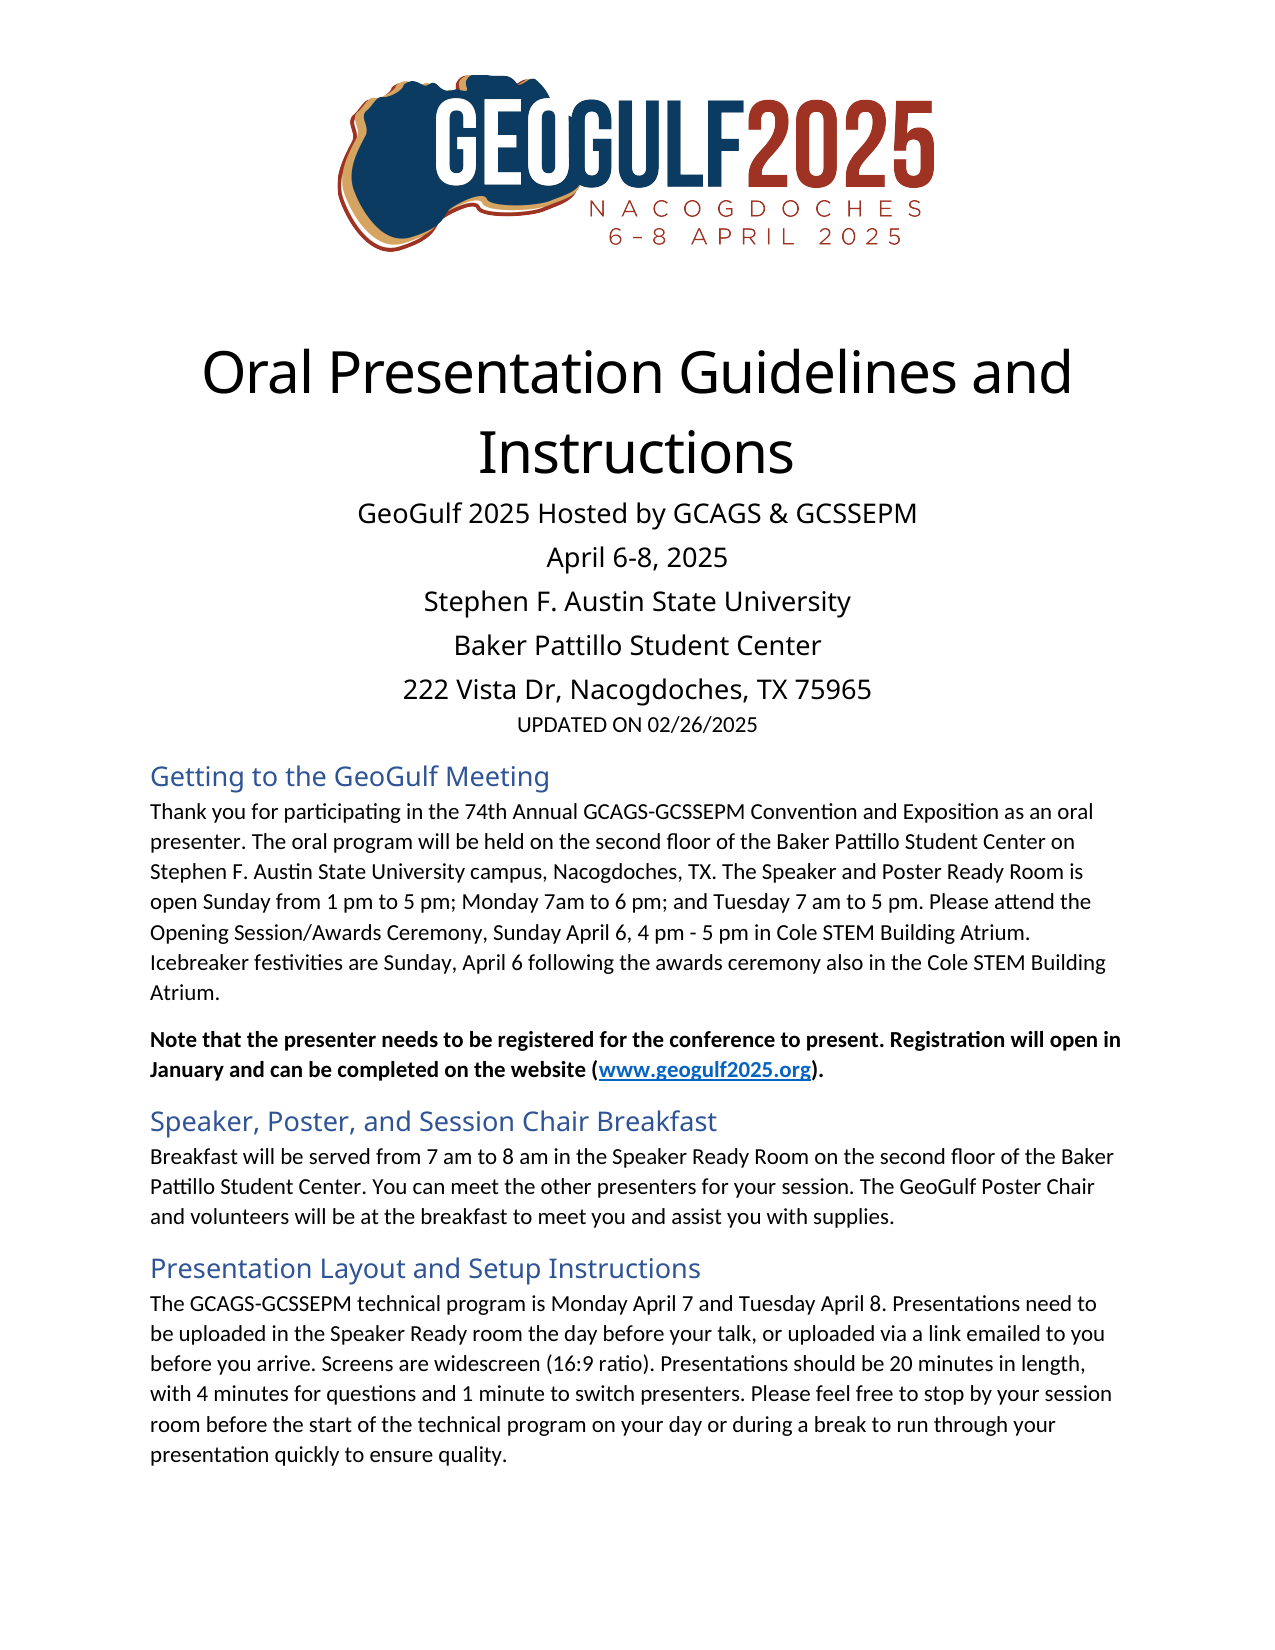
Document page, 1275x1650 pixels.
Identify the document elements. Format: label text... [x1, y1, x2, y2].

subtitle GeoGulf 2025 Hosted by GCAGS & GCSSEPM [150, 494, 1125, 531]
subtitle 222 Vista Dr, Nacogdoches, TX 75965 [150, 670, 1125, 707]
subtitle Speaker, Poster, and Session Chair Breakfast [150, 1102, 1125, 1139]
text Thank you for participating in the 74th Annual GCAGS-GCSSEPM Convention and Exposition as an oral presenter. The oral program will be held on the second floor of the Baker Pattillo Student Center on Stephen F. Austin State University campus, Nacogdoches, TX. The Speaker and Poster Ready Room is open Sunday from 1 pm to 5 pm; Monday 7am to 6 pm; and Tuesday 7 am to 5 pm. Please attend the Opening Session/Awards Ceremony, Sunday April 6, 4 pm - 5 pm in Cole STEM Building Atrium. Icebreaker festivities are Sunday, April 6 following the awards ceremony also in the Cole STEM Building Atrium. [150, 797, 1125, 1006]
title Oral Presentation Guidelines and Instructions [150, 331, 1125, 490]
subtitle Baker Pattillo Student Center [150, 626, 1125, 663]
subtitle Stephen F. Austin State University [150, 582, 1125, 619]
subtitle April 6-8, 2025 [150, 538, 1125, 575]
text Breakfast will be served from 7 am to 8 am in the Speaker Ready Room on the second floor of the Baker Pattillo Student Center. You can meet the other presenters for your session. The GeoGulf Poster Chair and volunteers will be at the breakfast to meet you and assist you with supplies. [150, 1142, 1125, 1230]
text The GCAGS-GCSSEPM technical program is Monday April 7 and Tuesday April 8. Presentations need to be uploaded in the Speaker Ready room the day before your talk, or uploaded via a link emailed to you before you arrive. Screens are widescreen (16:9 ratio). Presentations should be 20 minutes in length, with 4 minutes for questions and 1 minute to switch presenters. Please feel free to stop by your session room before the start of the technical program on your day or during a break to run through your presentation quickly to ensure quality. [150, 1289, 1125, 1468]
subtitle Getting to the GeoGulf Meeting [150, 757, 1125, 794]
text Note that the presenter needs to be registered for the conference to present. Registration will open in January and can be completed on the website (www.geogulf2025.org). [150, 1025, 1125, 1083]
subtitle Presentation Layout and Setup Instructions [150, 1249, 1125, 1286]
picture [337, 75, 938, 252]
text UPDATED ON 02/26/2025 [150, 710, 1125, 738]
